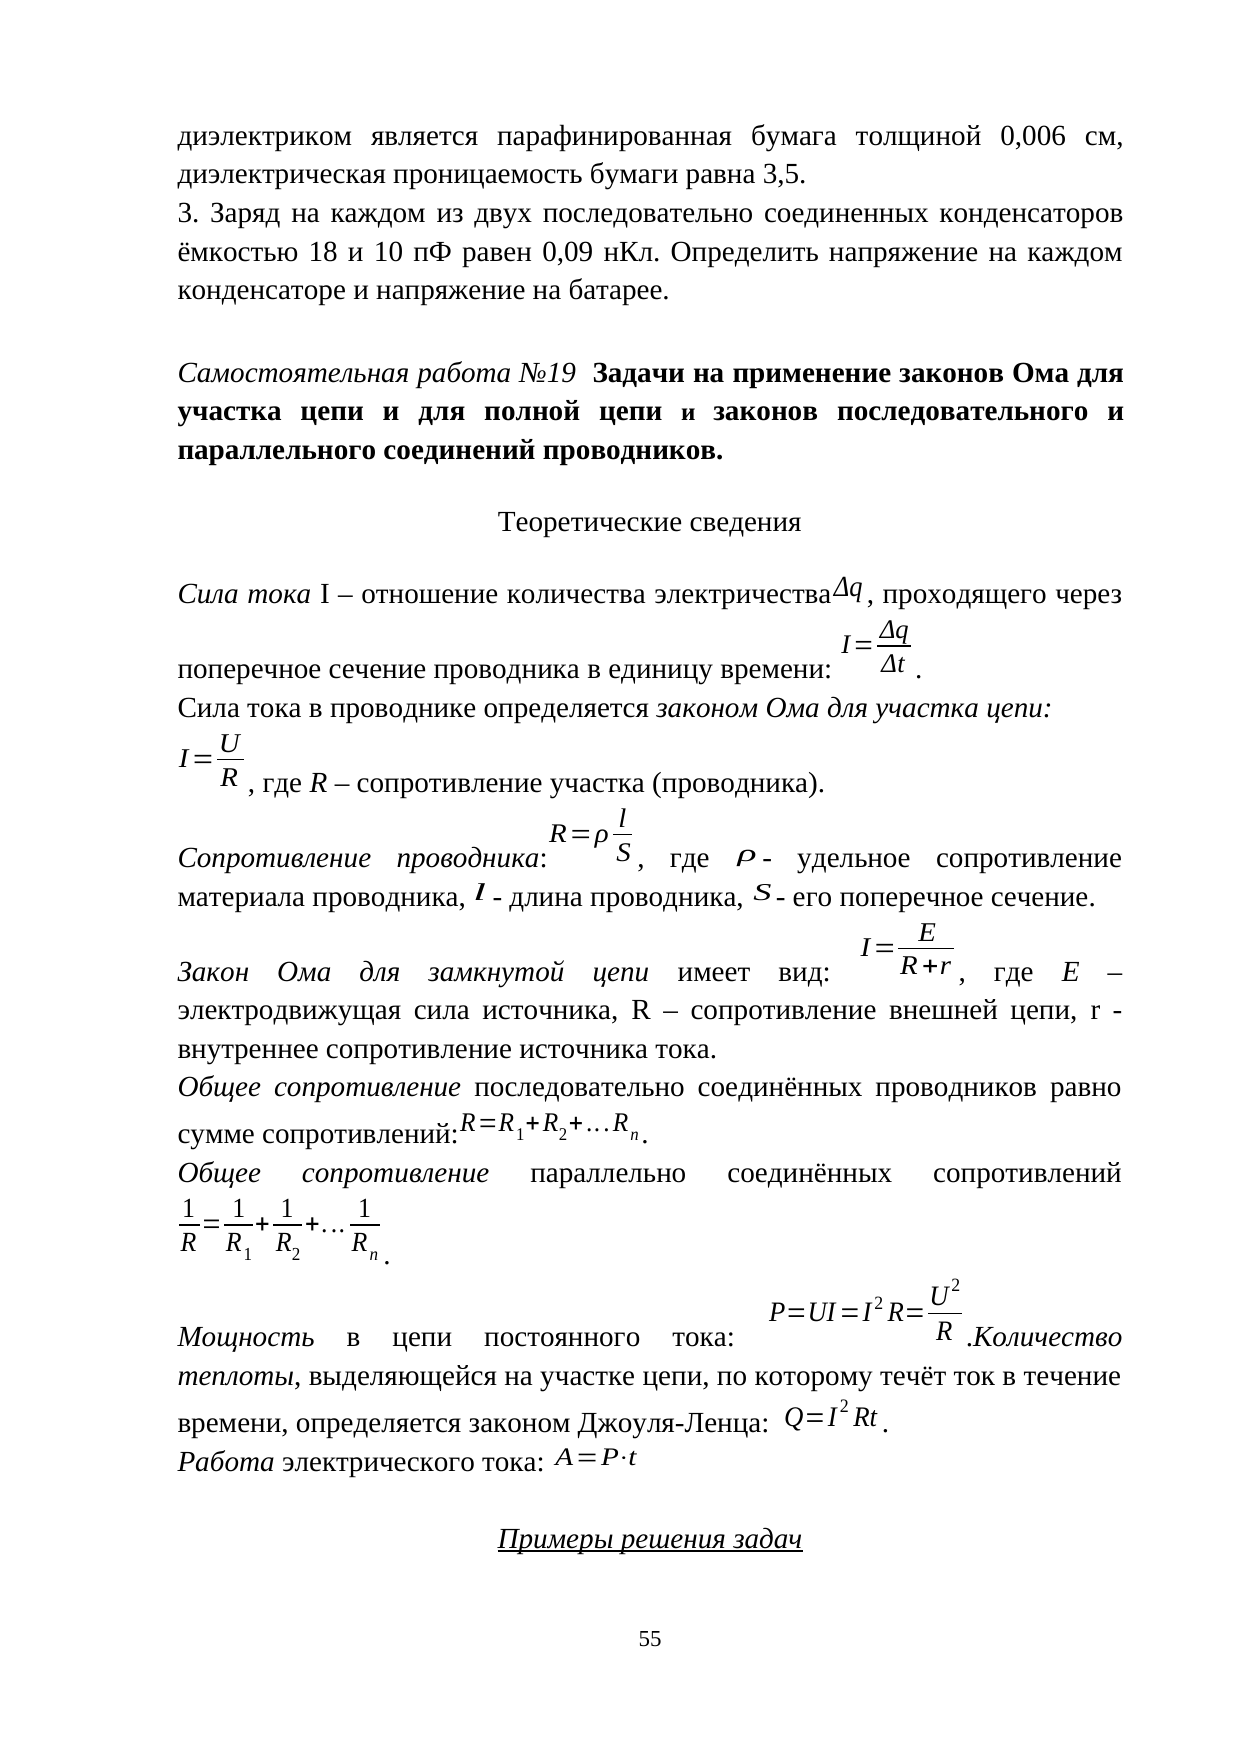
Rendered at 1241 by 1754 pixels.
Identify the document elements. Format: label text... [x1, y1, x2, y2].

text 3. Заряд на каждом из двух последовательно соединенных конденсаторов ёмкостью 18 и 10 пФ равен 0,09 нКл. Определить напряжение на каждом конденсаторе и напряжение на батарее. [177, 195, 1124, 306]
text Примеры решения задач [177, 1521, 1122, 1554]
text , где R – сопротивление участка (проводника). [177, 728, 1122, 799]
text Сила тока I – отношение количества электричества, проходящего через поперечное сечение проводника в единицу времени: . [177, 571, 1122, 685]
text Самостоятельная работа №19 Задачи на применение законов Ома для участка цепи и для полной цепи и законов последовательного и параллельного соединений проводников. [177, 355, 1124, 466]
text Общее сопротивление параллельно соединённых сопротивлений . [177, 1155, 1122, 1271]
text Работа электрического тока: [177, 1443, 1122, 1477]
text Мощность в цепи постоянного тока: .Количество теплоты, выделяющейся на участке цепи, по которому течёт ток в течение времени, определяется законом Джоуля-Ленца: . [177, 1276, 1122, 1438]
text Закон Ома для замкнутой цепи имеет вид: , где Е – электродвижущая сила источника, R – сопротивление внешней цепи, r - внутреннее сопротивление источника тока. [177, 917, 1122, 1064]
text Общее сопротивление последовательно соединённых проводников равно сумме сопротивлений:. [177, 1069, 1122, 1150]
text Сила тока в проводнике определяется законом Ома для участка цепи: [177, 690, 1122, 723]
text Теоретические сведения [177, 504, 1122, 538]
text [177, 118, 1124, 190]
text Сопротивление проводника:, где - удельное сопротивление материала проводника, - длина проводника, - его поперечное сечение. [177, 804, 1122, 912]
